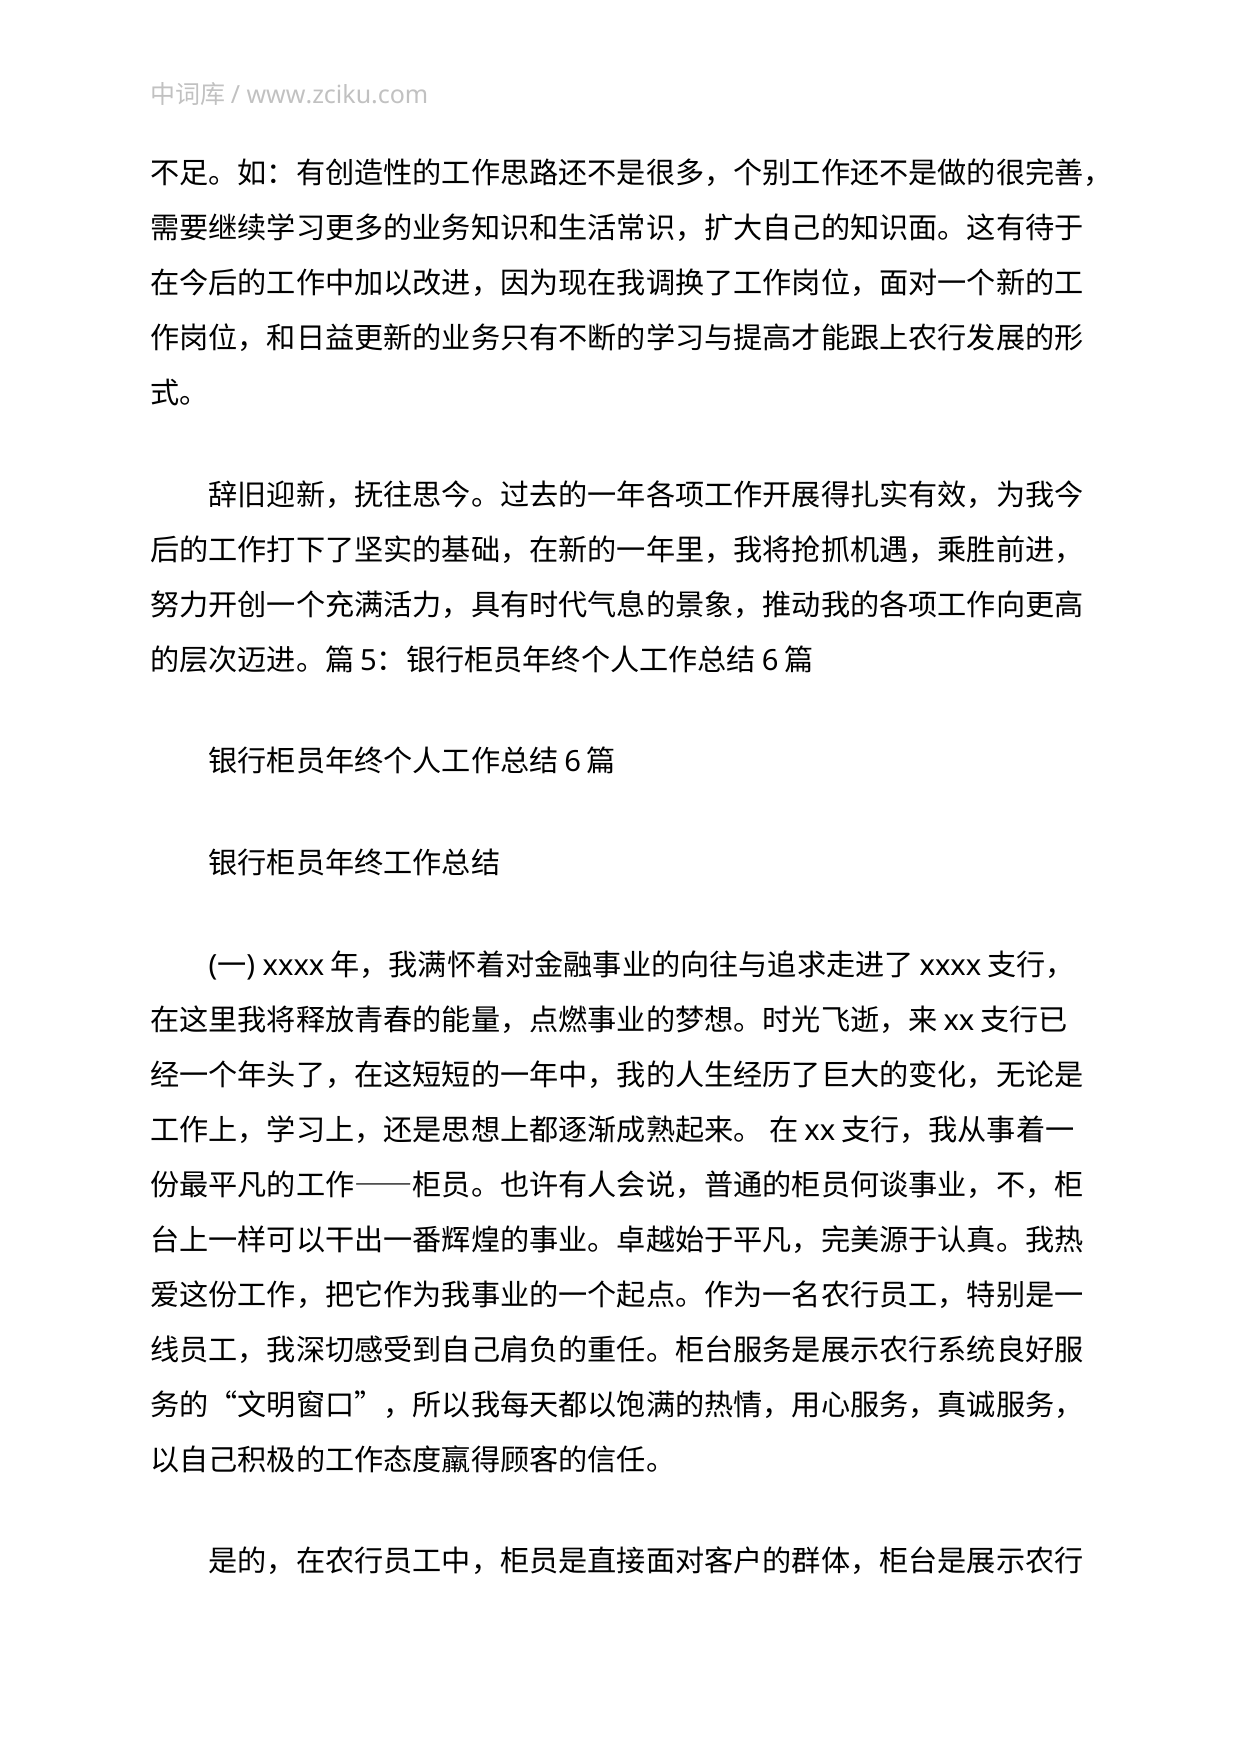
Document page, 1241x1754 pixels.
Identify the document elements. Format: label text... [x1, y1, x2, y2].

text (一) xxxx年，我满怀着对金融事业的向往与追求走进了xxxx支行，在这里我将释放青春的能量，点燃事业的梦想。时光飞逝，来xx支行已经一个年头了，在这短短的一年中，我的人生经历了巨大的变化，无论是工作上，学习上，还是思想上都逐渐成熟起来。 在xx支行，我从事着一份最平凡的工作——柜员。也许有人会说，普通的柜员何谈事业，不，柜台上一样可以干出一番辉煌的事业。卓越始于平凡，完美源于认真。我热爱这份工作，把它作为我事业的一个起点。作为一名农行员工，特别是一线员工，我深切感受到自己肩负的重任。柜台服务是展示农行系统良好服务的“文明窗口”，所以我每天都以饱满的热情，用心服务，真诚服务，以自己积极的工作态度羸得顾客的信任。 [150, 942, 1090, 1478]
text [150, 150, 1090, 412]
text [150, 1538, 1090, 1580]
text 银行柜员年终工作总结 [150, 840, 1090, 882]
text 辞旧迎新，抚往思今。过去的一年各项工作开展得扎实有效，为我今后的工作打下了坚实的基础，在新的一年里，我将抢抓机遇，乘胜前进，努力开创一个充满活力，具有时代气息的景象，推动我的各项工作向更高的层次迈进。篇5：银行柜员年终个人工作总结6篇 [150, 471, 1090, 678]
text 银行柜员年终个人工作总结6篇 [150, 738, 1090, 780]
